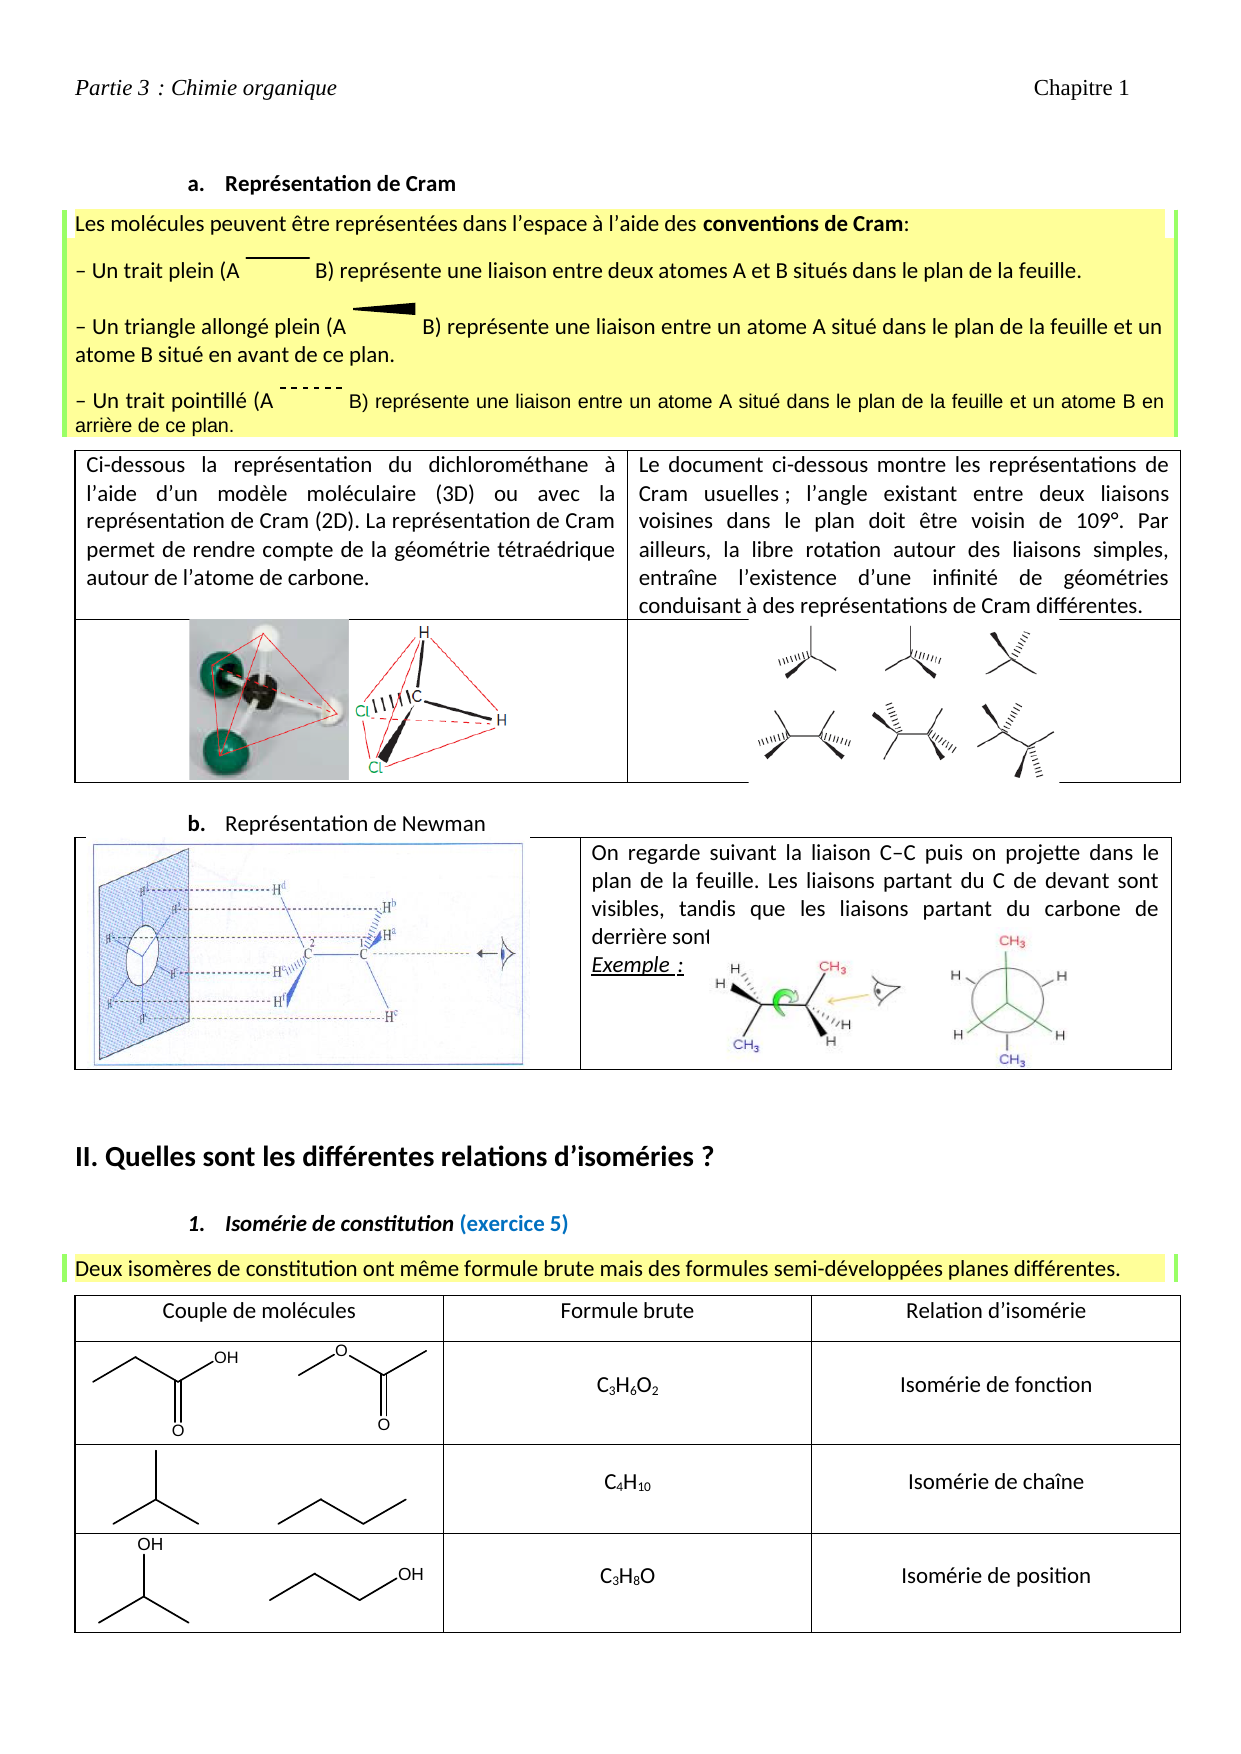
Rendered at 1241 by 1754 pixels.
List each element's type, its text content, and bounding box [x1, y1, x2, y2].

table_cell C4H10 [444, 1445, 811, 1533]
table_header [76, 838, 86, 1069]
table_cell C3H8O [444, 1534, 811, 1632]
table_header Relation d’isomérie [812, 1296, 1180, 1341]
text – Un triangle allongé plein (AB) représente une liaison entre un atome A situé dans le plan de la feuille et un atome B situé en avant de ce plan. [67, 297, 1174, 368]
table_header Formule brute [444, 1296, 811, 1341]
text – Un trait pointillé (AB) représente une liaison entre un atome A situé dans le plan de la feuille et un atome B en arrière de ce plan. [67, 380, 1174, 437]
table_header Couple de molécules [76, 1296, 443, 1341]
picture [189, 619, 513, 780]
text II. Quelles sont les différentes relations d’isoméries ? [75, 1138, 1165, 1174]
list Représentation de Cram [187, 169, 1165, 197]
table_cell [76, 1342, 443, 1444]
table_header On regarde suivant la liaison C–C puis on projette dans le plan de la feuille. Les liaisons partant du C de devant sont visibles, tandis que les liaisons partant du carbone de derrière sont cachées. Exemple : [581, 838, 1171, 1069]
table_cell Isomérie de position [812, 1534, 1180, 1632]
table_cell Isomérie de fonction [812, 1342, 1180, 1444]
text – Un trait plein (AB) représente une liaison entre deux atomes A et B situés dans le plan de la feuille. [67, 250, 1174, 284]
text Deux isomères de constitution ont même formule brute mais des formules semi-développées planes différentes. [75, 1254, 1165, 1282]
table_cell Isomérie de chaîne [812, 1445, 1180, 1533]
table_cell [76, 620, 627, 782]
list Isomérie de constitution (exercice 5) [187, 1209, 1165, 1237]
picture [709, 926, 1071, 1068]
table_cell C3H6O2 [444, 1342, 811, 1444]
table_cell [628, 620, 748, 782]
table_cell [1060, 620, 1180, 782]
text Les molécules peuvent être représentées dans l’espace à l’aide des conventions de Cram: [75, 209, 1165, 238]
table_cell [76, 1534, 443, 1632]
picture [86, 837, 530, 1069]
table_header Ci-dessous la représentation du dichlorométhane à l’aide d’un modèle moléculaire (3D) ou avec la représentation de Cram (2D). La représentation de Cram permet de rendre compte de la géométrie tétraédrique autour de l’atome de carbone. [76, 451, 627, 619]
list Représentation de Newman [187, 809, 1165, 837]
picture [748, 619, 1060, 783]
table_cell [76, 1445, 443, 1533]
table_header Le document ci-dessous montre les représentations de Cram usuelles ; l’angle existant entre deux liaisons voisines dans le plan doit être voisin de 109°. Par ailleurs, la libre rotation autour des liaisons simples, entraîne l’existence d’une infinité de géométries conduisant à des représentations de Cram différentes. [628, 451, 1180, 619]
table_header [530, 838, 580, 1069]
